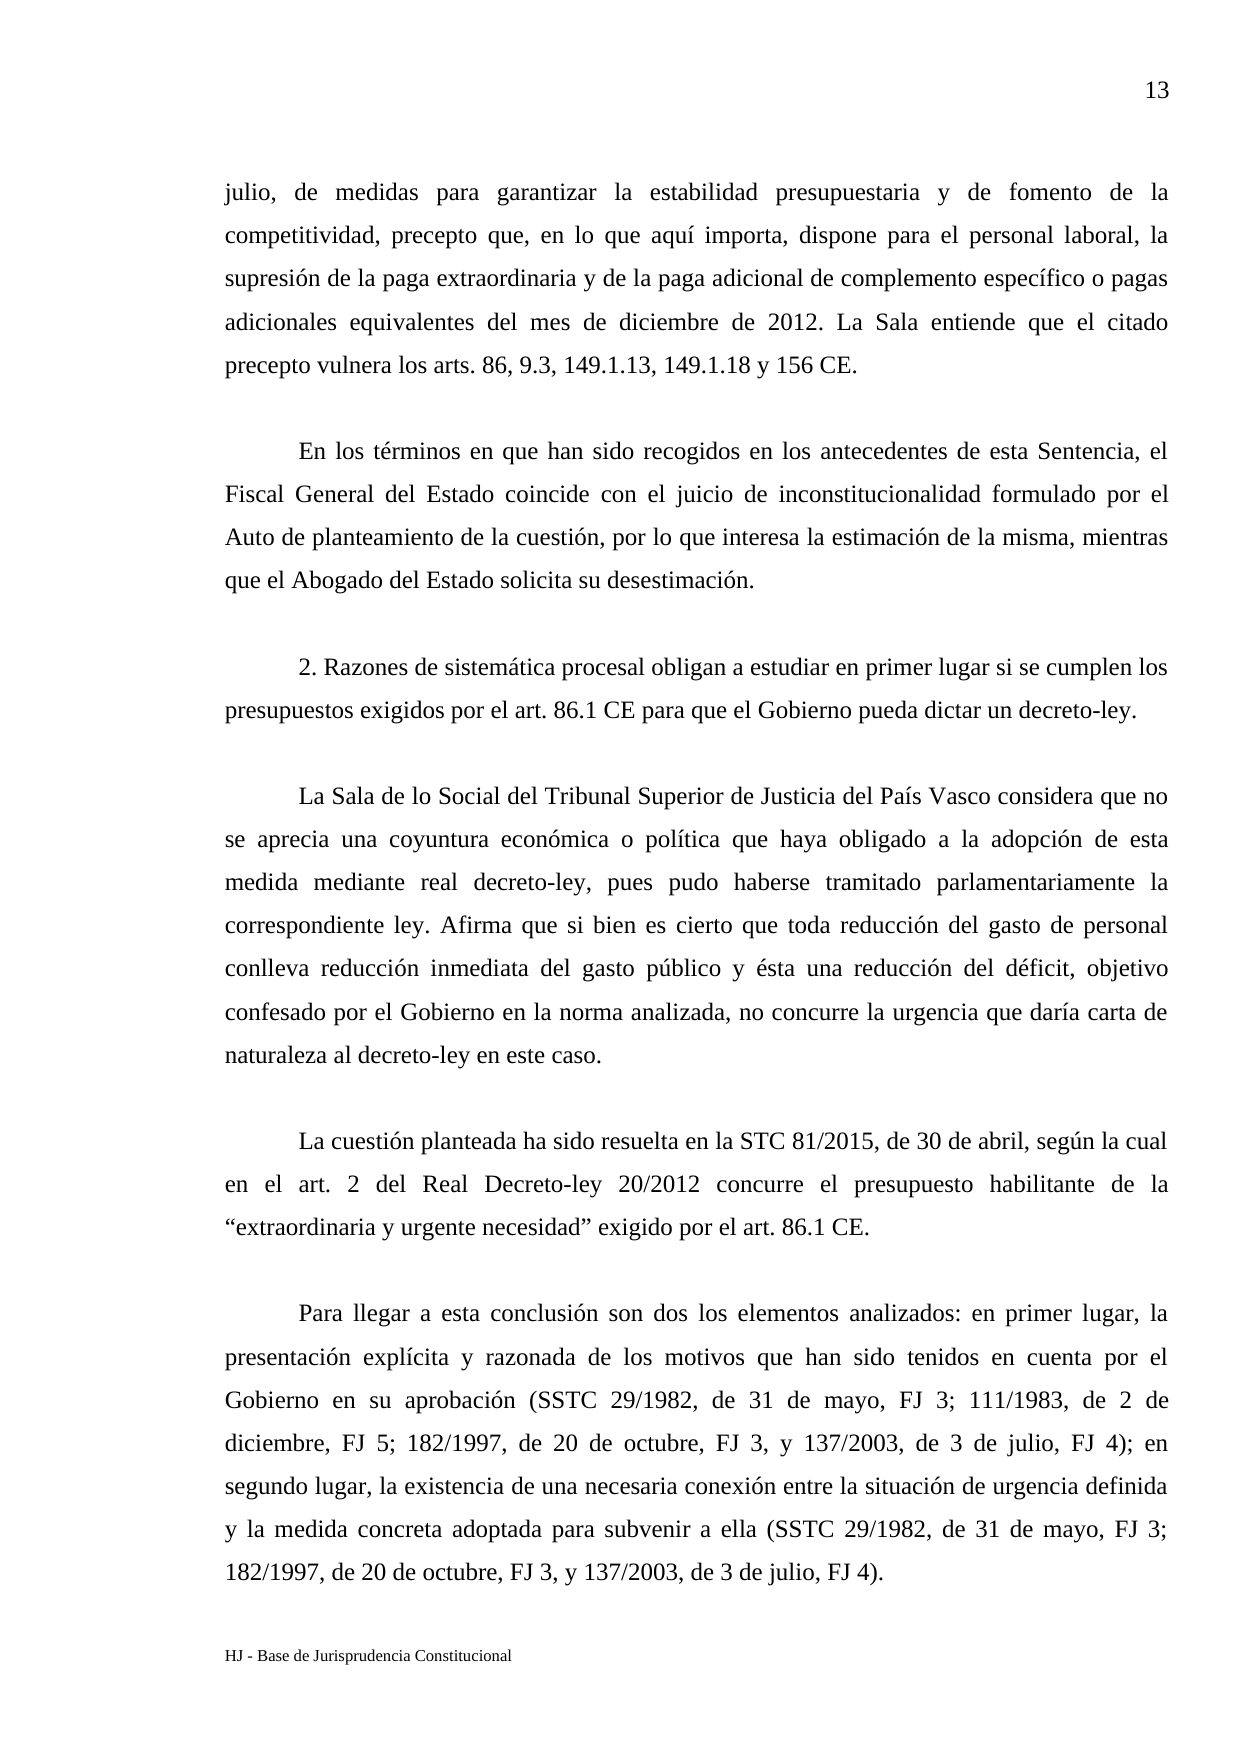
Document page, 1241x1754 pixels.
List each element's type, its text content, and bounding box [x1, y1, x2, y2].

text 2. Razones de sistemática procesal obligan a estudiar en primer lugar si se cumplen los presupuestos exigidos por el art. 86.1 CE para que el Gobierno pueda dictar un decreto-ley. [224, 652, 1169, 723]
text En los términos en que han sido recogidos en los antecedentes de esta Sentencia, el Fiscal General del Estado coincide con el juicio de inconstitucionalidad formulado por el Auto de planteamiento de la cuestión, por lo que interesa la estimación de la misma, mientras que el Abogado del Estado solicita su desestimación. [224, 436, 1169, 594]
text La cuestión planteada ha sido resuelta en la STC 81/2015, de 30 de abril, según la cual en el art. 2 del Real Decreto-ley 20/2012 concurre el presupuesto habilitante de la “extraordinaria y urgente necesidad” exigido por el art. 86.1 CE. [224, 1126, 1169, 1241]
text Para llegar a esta conclusión son dos los elementos analizados: en primer lugar, la presentación explícita y razonada de los motivos que han sido tenidos en cuenta por el Gobierno en su aprobación (SSTC 29/1982, de 31 de mayo, FJ 3; 111/1983, de 2 de diciembre, FJ 5; 182/1997, de 20 de octubre, FJ 3, y 137/2003, de 3 de julio, FJ 4); en segundo lugar, la existencia de una necesaria conexión entre la situación de urgencia definida y la medida concreta adoptada para subvenir a ella (SSTC 29/1982, de 31 de mayo, FJ 3; 182/1997, de 20 de octubre, FJ 3, y 137/2003, de 3 de julio, FJ 4). [224, 1298, 1169, 1586]
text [224, 177, 1169, 378]
text La Sala de lo Social del Tribunal Superior de Justicia del País Vasco considera que no se aprecia una coyuntura económica o política que haya obligado a la adopción de esta medida mediante real decreto-ley, pues pudo haberse tramitado parlamentariamente la correspondiente ley. Afirma que si bien es cierto que toda reducción del gasto de personal conlleva reducción inmediata del gasto público y ésta una reducción del déficit, objetivo confesado por el Gobierno en la norma analizada, no concurre la urgencia que daría carta de naturaleza al decreto-ley en este caso. [224, 781, 1169, 1068]
